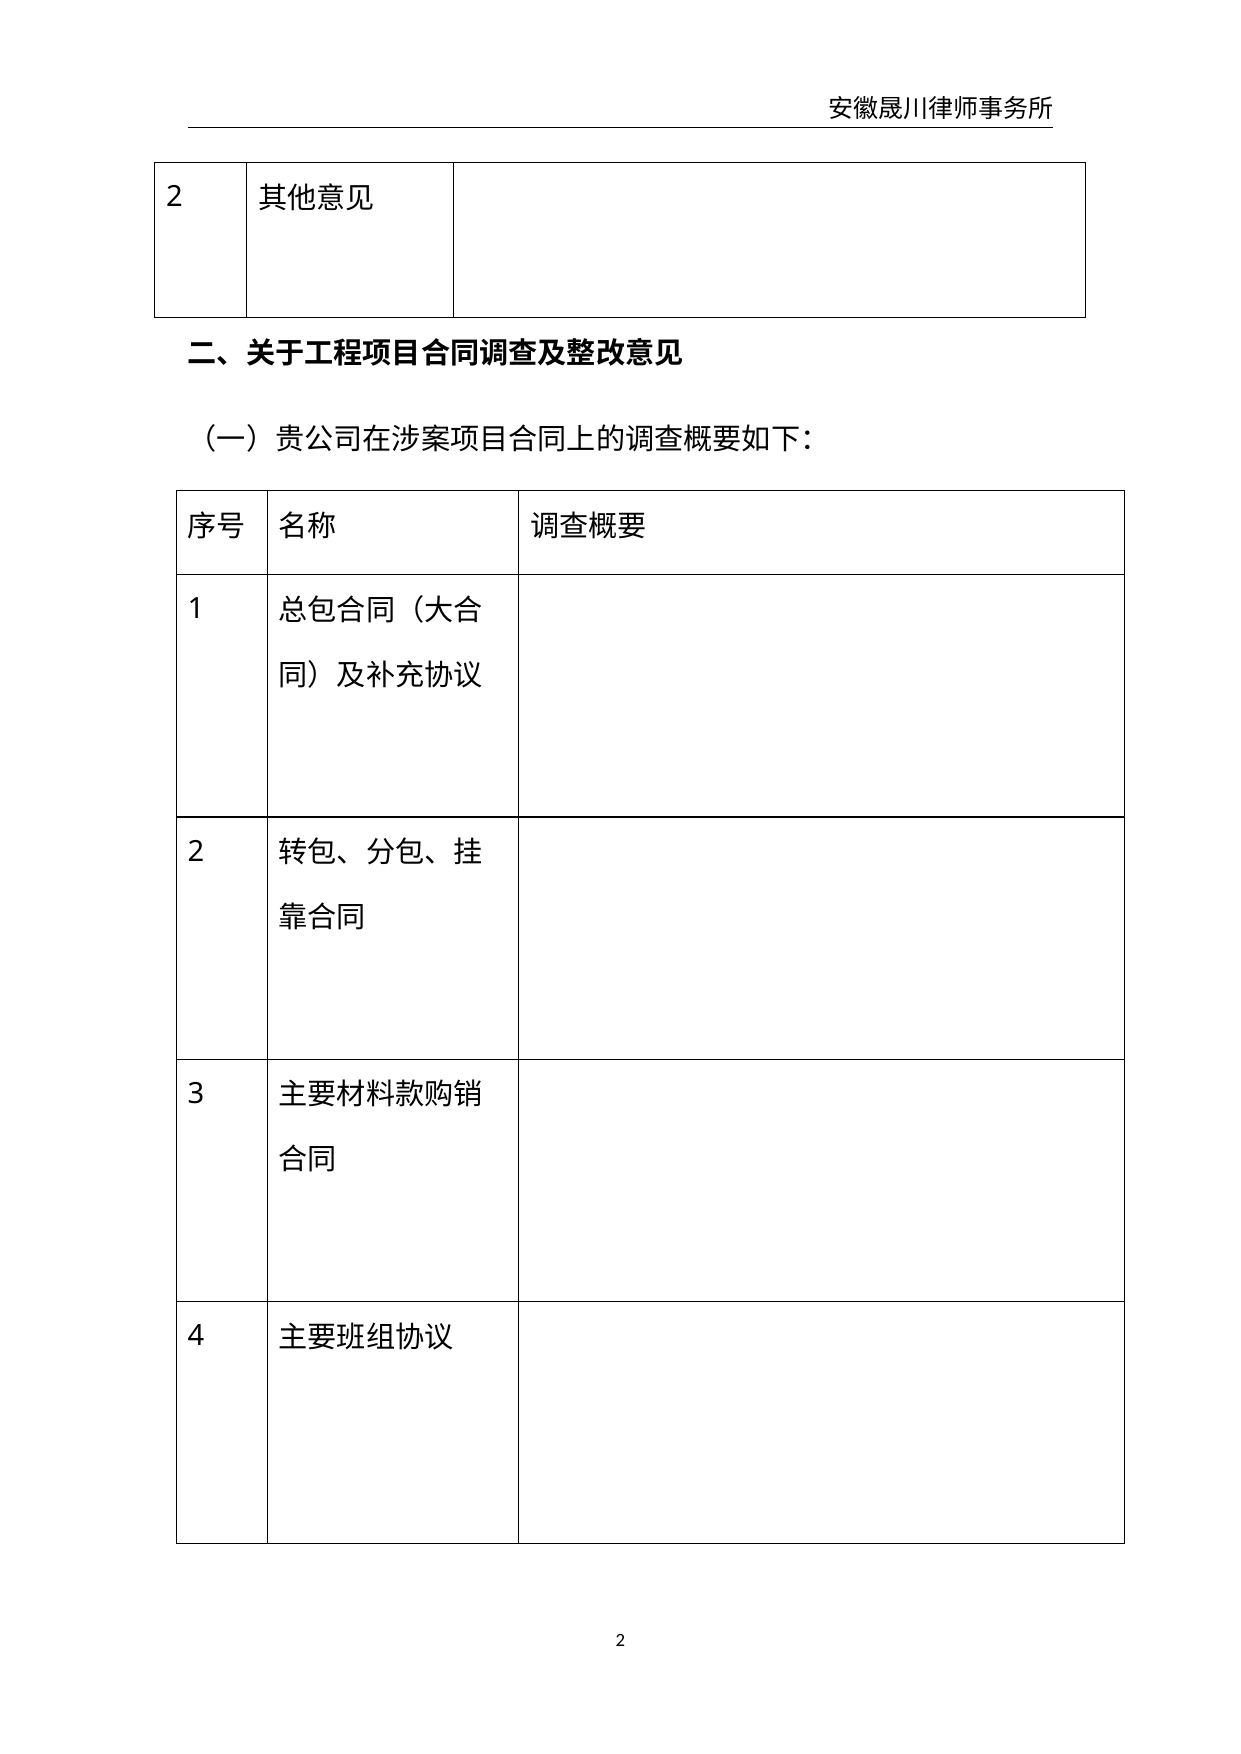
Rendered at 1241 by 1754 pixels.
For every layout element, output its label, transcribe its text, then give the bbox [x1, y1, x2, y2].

table_cell [519, 1060, 1124, 1301]
table_cell 2 [177, 818, 267, 1058]
table_cell 2 [155, 163, 246, 317]
table_cell 主要班组协议 [268, 1302, 518, 1543]
table_cell [519, 818, 1124, 1058]
table_cell [519, 1302, 1124, 1543]
table_cell [454, 163, 1085, 317]
table_cell [519, 575, 1124, 816]
text （一）贵公司在涉案项目合同上的调查概要如下： [187, 404, 1053, 469]
table_cell 主要材料款购销合同 [268, 1060, 518, 1301]
table_cell 3 [177, 1060, 267, 1301]
table_cell 1 [177, 575, 267, 816]
table_cell 总包合同（大合同）及补充协议 [268, 575, 518, 816]
table_header 调查概要 [519, 491, 1124, 574]
table_cell 4 [177, 1302, 267, 1543]
table_header 序号 [177, 491, 267, 574]
table_cell 其他意见 [247, 163, 453, 317]
table_cell 转包、分包、挂靠合同 [268, 818, 518, 1058]
text 二、关于工程项目合同调查及整改意见 [187, 318, 1053, 383]
table_header 名称 [268, 491, 518, 574]
